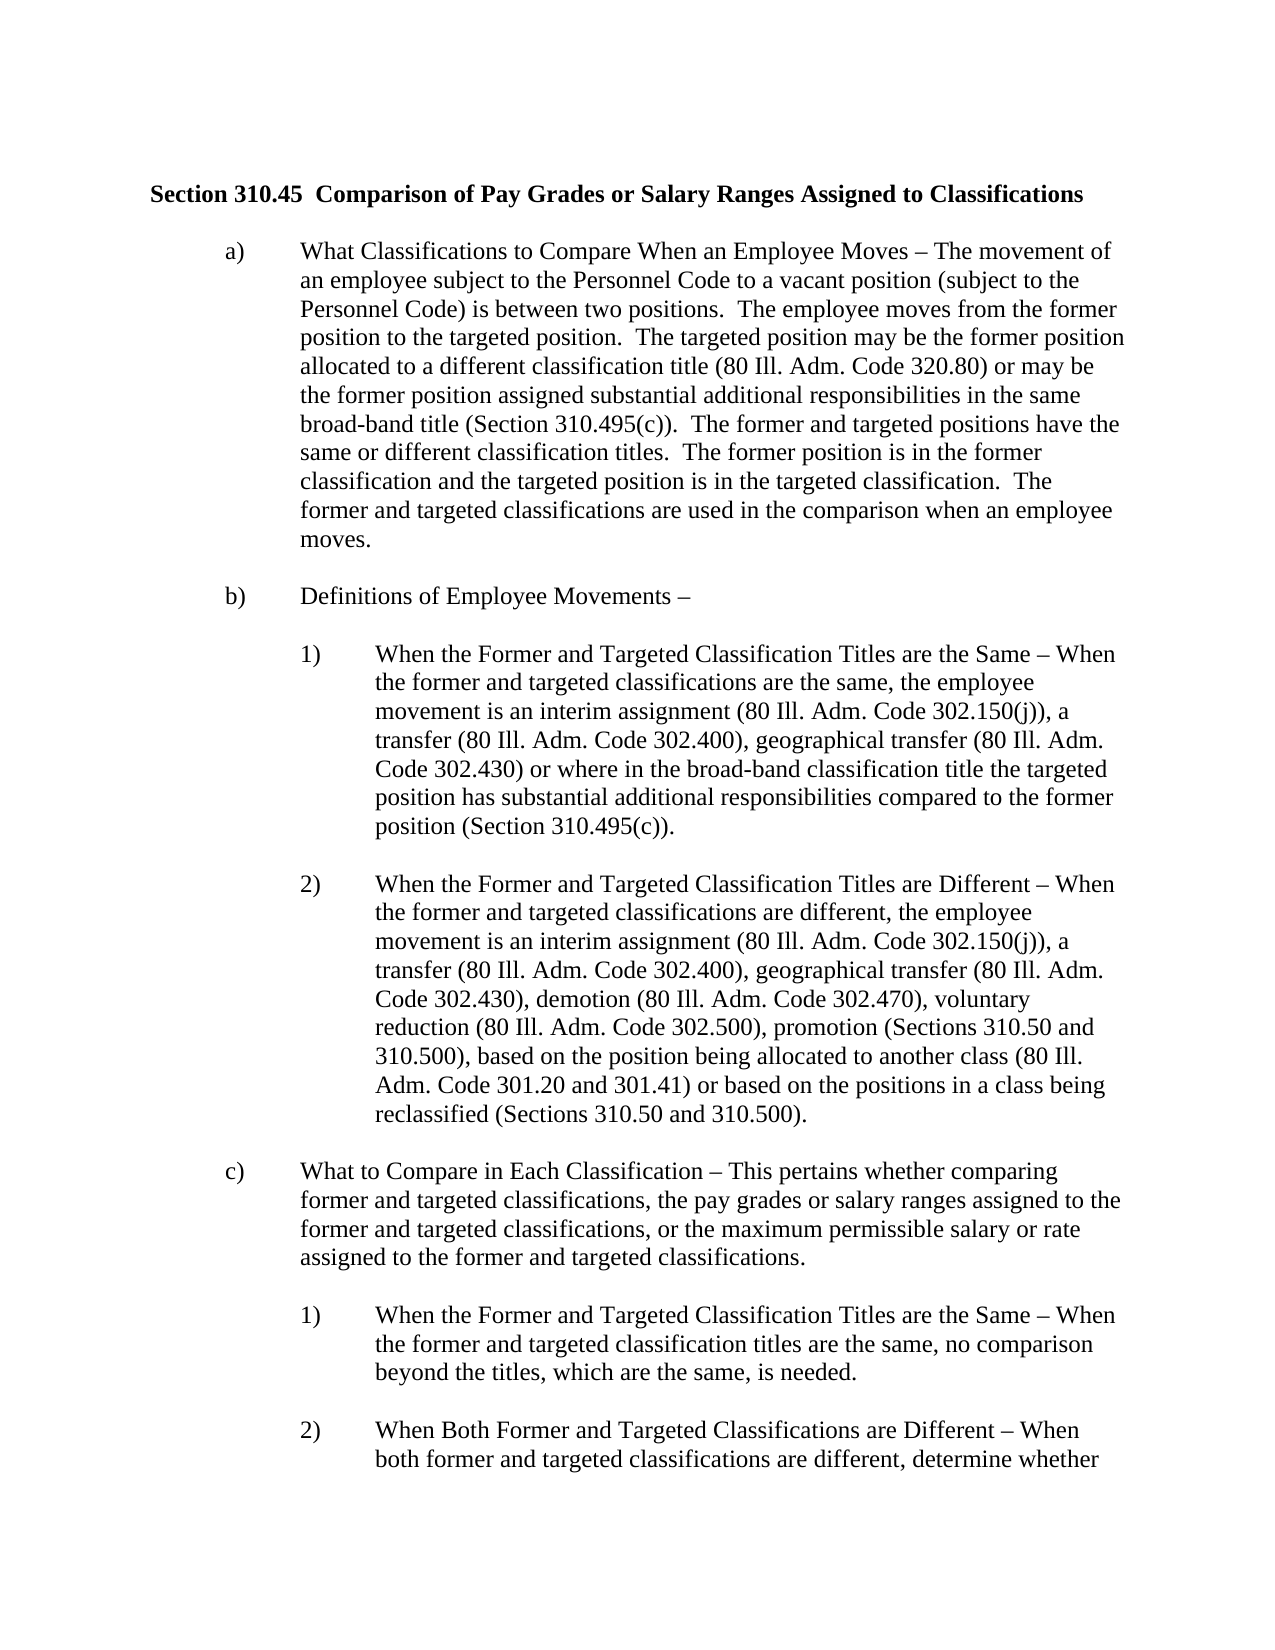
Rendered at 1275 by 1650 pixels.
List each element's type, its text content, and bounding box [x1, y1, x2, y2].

text Section 310.45 Comparison of Pay Grades or Assigned to Classifications [150, 179, 1125, 207]
text c) What to Compare in Each Classification – This pertains whether comparing former and targeted classifications, the pay grades or salary ranges assigned to the former and targeted classifications, or the maximum permissible salary or rate assigned to the former and targeted classifications. [225, 1156, 1125, 1271]
text 2) When the Former and Targeted Classification Titles are Different – When the former and targeted classifications are different, the employee movement is an interim assignment (80 Ill. Adm. Code 302.150(j)), a transfer (80 Ill. Adm. Code 302.400), geographical transfer (80 Ill. Adm. Code 302.430), demotion (80 Ill. Adm. Code 302.470), voluntary reduction (80 Ill. Adm. Code 302.500), promotion (Sections 310.50 and 310.500), based on the position being allocated to another class (80 Ill. Adm. Code 301.20 and 301.41) or based on the positions in a class being reclassified (Sections 310.50 and 310.500). [300, 869, 1125, 1127]
text a) What Classifications to Compare When an Employee Moves – The movement of an employee subject to the Personnel Code to a vacant position (subject to the Personnel Code) is between two positions. The employee moves from the former position to the targeted position. The targeted position may be the former position allocated to a different classification title (80 Adm. Code 320.80) or may be the former position assigned substantial additional responsibilities in the same broad-band title (Section 310.495(c)). The former and targeted positions have the same or different classification titles. The former position is in the former classification and the targeted position is in the targeted classification. The former and targeted classifications are used in the comparison when an employee moves. [225, 236, 1125, 552]
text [300, 1415, 1125, 1472]
text 1) When the Former and Targeted Classification Titles are the Same – When the former and targeted classifications are the same, the employee movement is an interim assignment (80 Ill. Adm. Code 302.150(j)), a transfer (80 Ill. Adm. Code 302.400), geographical transfer (80 Ill. Adm. Code 302.430) or where in the broad-band classification title the targeted position has substantial additional responsibilities compared to the former position (Section 310.495(c)). [300, 639, 1125, 840]
text b) Definitions of Employee Movements – [225, 581, 1125, 610]
text 1) When the Former and Targeted Classification Titles are the Same – When the former and targeted classification titles are the same, no comparison beyond the titles, which are the same, is needed. [300, 1300, 1125, 1386]
